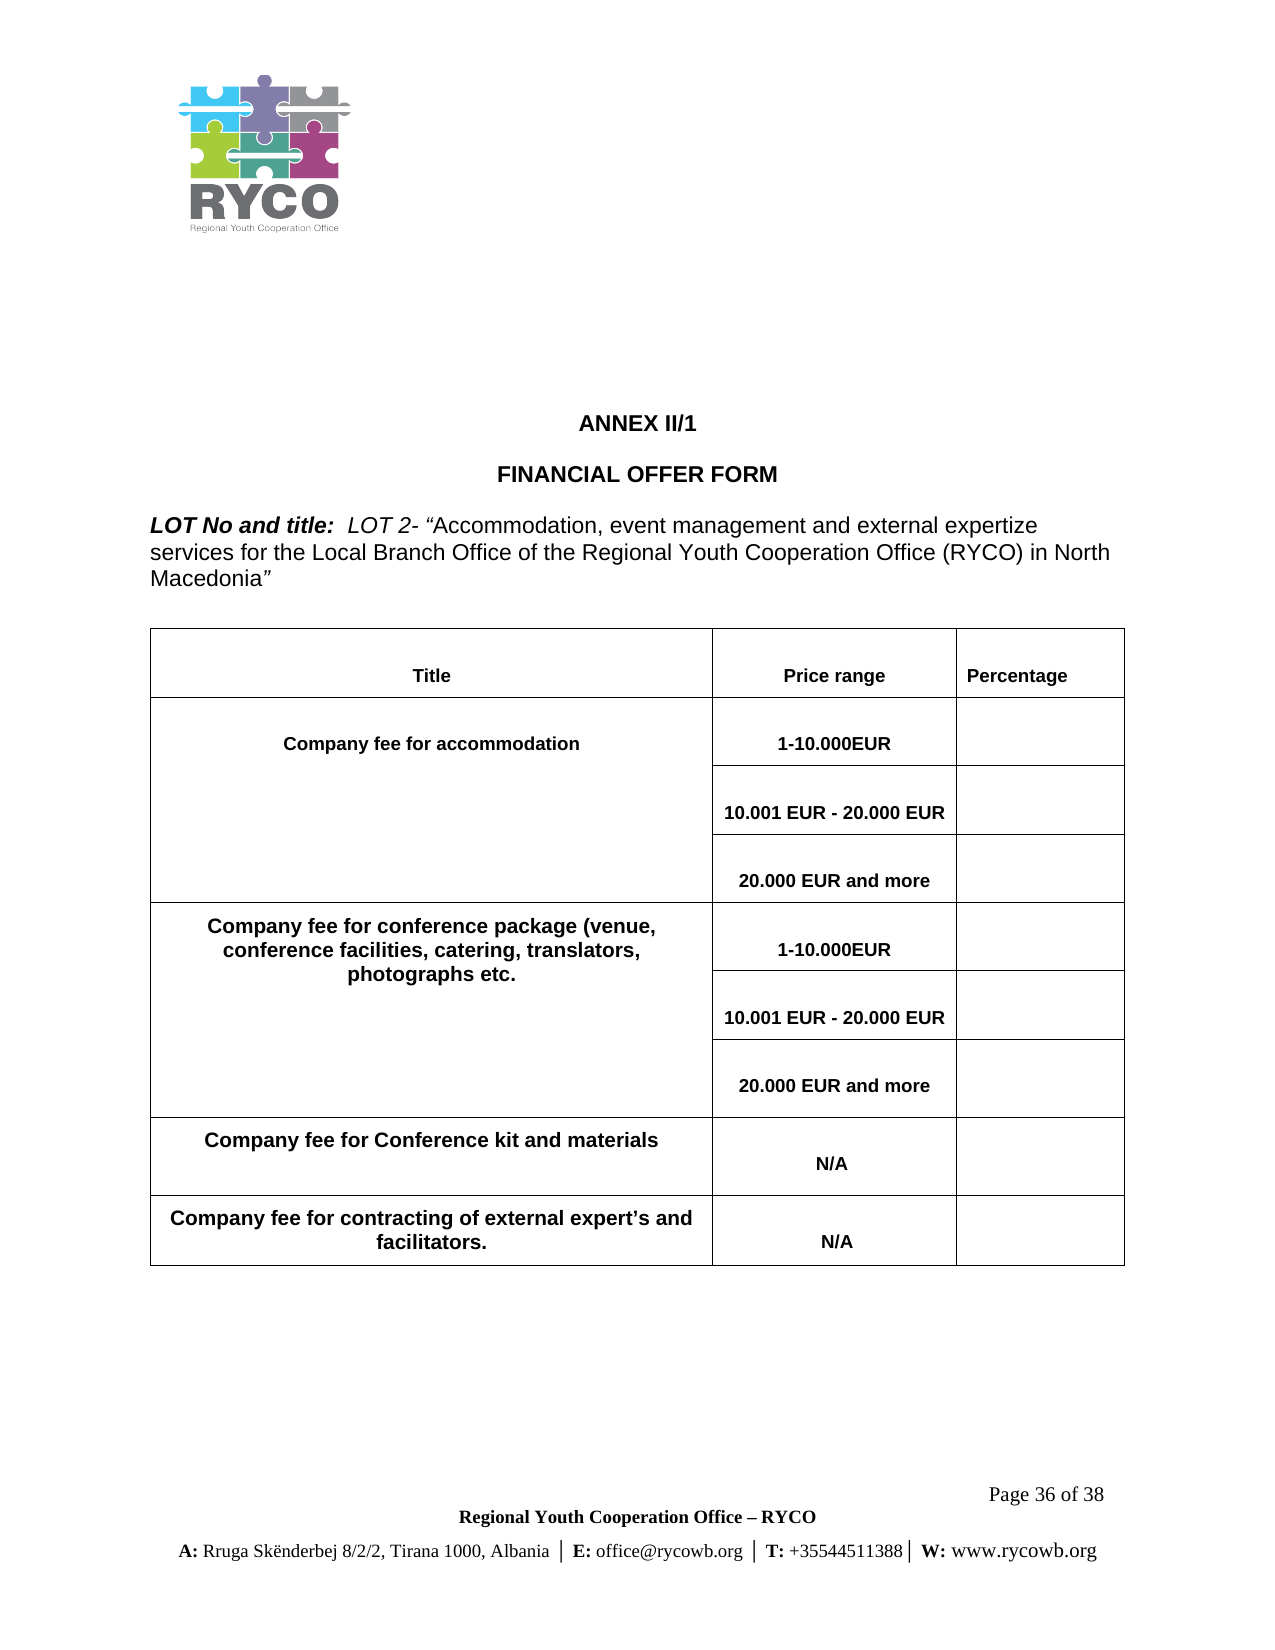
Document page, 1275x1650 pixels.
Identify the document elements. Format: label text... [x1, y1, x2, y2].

table_cell 10.001 EUR - 20.000 EUR [713, 766, 956, 833]
table_cell Company fee for contracting of external expert’s and facilitators. [151, 1196, 712, 1264]
table_cell Company fee for Conference kit and materials [151, 1118, 712, 1195]
picture [178, 75, 351, 233]
text FINANCIAL OFFER FORM [150, 461, 1125, 487]
table_cell 1-10.000EUR [713, 903, 956, 970]
table_cell 20.000 EUR and more [713, 835, 956, 902]
table_header Price range [713, 629, 956, 697]
table_cell [957, 698, 1124, 765]
text ANNEX II/1 [150, 410, 1125, 436]
table_cell 20.000 EUR and more [713, 1040, 956, 1117]
table_cell 10.001 EUR - 20.000 EUR [713, 971, 956, 1039]
table_cell [957, 1040, 1124, 1117]
table_cell [957, 971, 1124, 1039]
table_header Title [151, 629, 712, 697]
table_cell [957, 1118, 1124, 1195]
table_cell [957, 903, 1124, 970]
table_cell [957, 1196, 1124, 1264]
table_cell N/A [713, 1118, 956, 1195]
text LOT No and title: LOT 2- “Accommodation, event management and external expertize services for the Local Branch Office of the Regional Youth Cooperation Office (RYCO) in North Macedonia” [150, 512, 1125, 591]
table_cell N/A [713, 1196, 956, 1264]
table_cell [957, 835, 1124, 902]
table_cell Company fee for accommodation [151, 698, 712, 902]
table_cell 1-10.000EUR [713, 698, 956, 765]
table_cell Company fee for conference package (venue, conference facilities, catering, translators, photographs etc. [151, 903, 712, 1117]
table_header Percentage [957, 629, 1124, 697]
table_cell [957, 766, 1124, 833]
